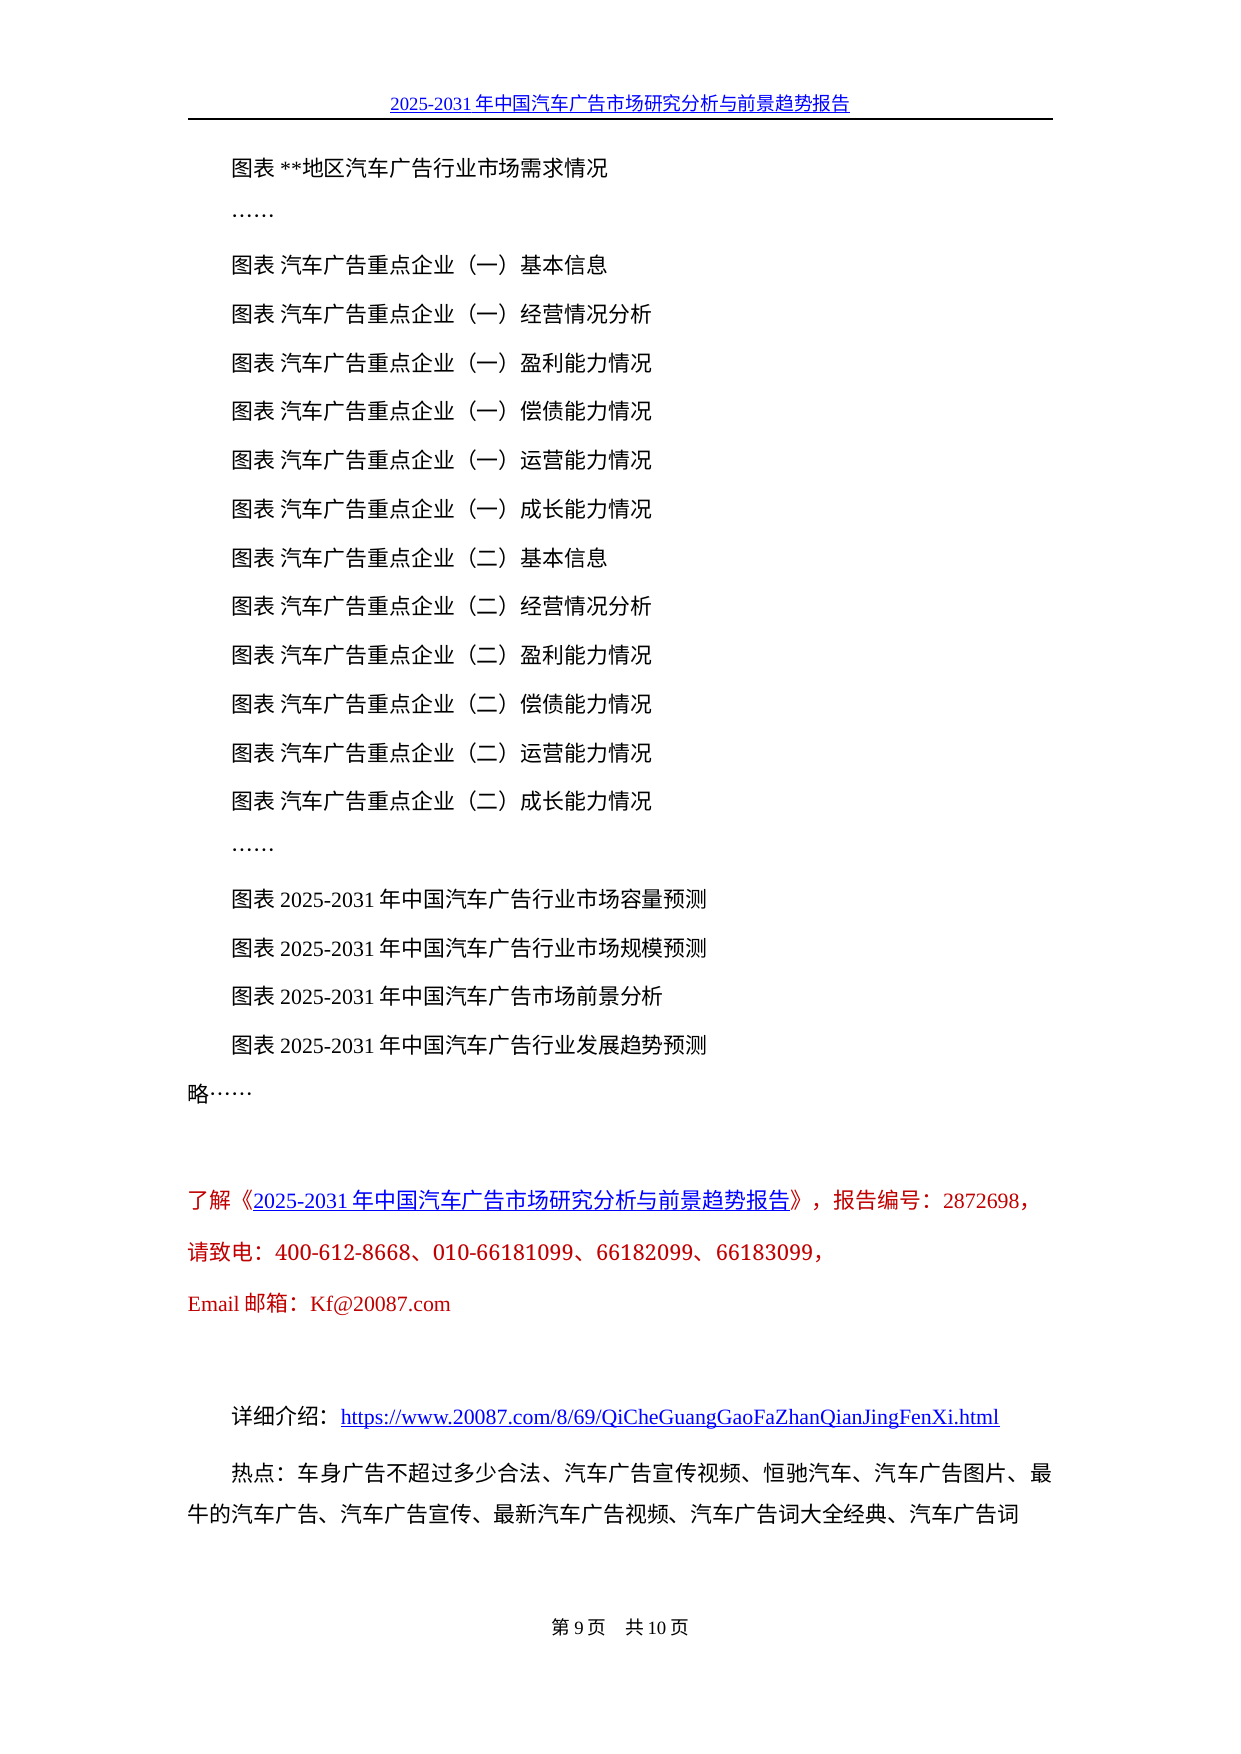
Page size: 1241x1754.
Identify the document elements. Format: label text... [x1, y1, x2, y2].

text 了解《2025-2031年中国汽车广告市场研究分析与前景趋势报告》，报告编号：2872698， [187, 1183, 1053, 1215]
text 热点：车身广告不超过多少合法、汽车广告宣传视频、恒驰汽车、汽车广告图片、最牛的汽车广告、汽车广告宣传、最新汽车广告视频、汽车广告词大全经典、汽车广告词 [187, 1456, 1053, 1529]
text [187, 150, 1053, 1109]
text 详细介绍：https://www.20087.com/8/69/QiCheGuangGaoFaZhanQianJingFenXi.html [187, 1399, 1053, 1431]
text 请致电：400-612-8668、010-66181099、66182099、66183099， [187, 1234, 1053, 1267]
text Email邮箱：Kf@20087.com [187, 1286, 1053, 1318]
